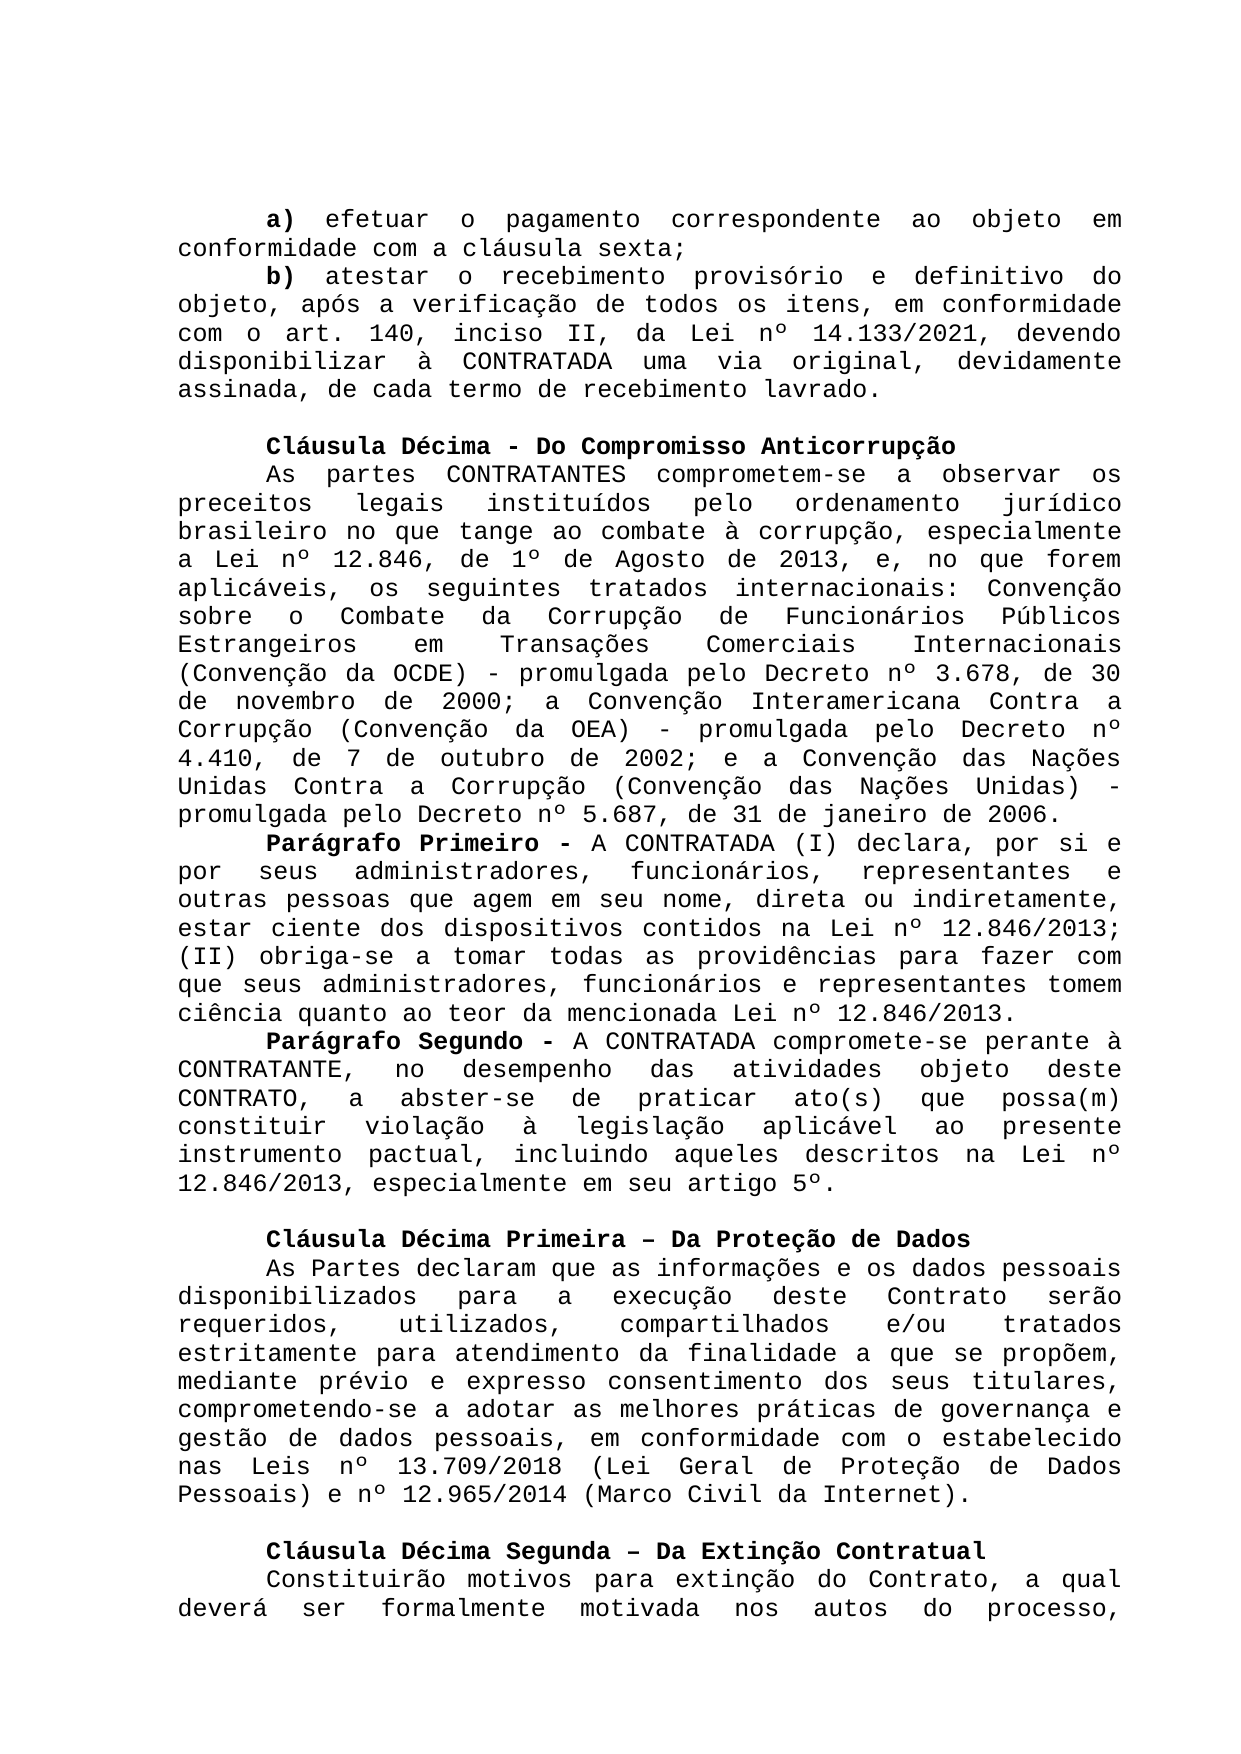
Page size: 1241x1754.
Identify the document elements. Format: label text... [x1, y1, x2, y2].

text As partes CONTRATANTES comprometem-se a observar os preceitos legais instituídos pelo ordenamento jurídico brasileiro no que tange ao combate à corrupção, especialmente a Lei nº 12.846, de 1º de Agosto de 2013, e, no que forem aplicáveis, os seguintes tratados internacionais: Convenção sobre o Combate da Corrupção de Funcionários Públicos Estrangeiros em Transações Comerciais Internacionais (Convenção da OCDE) - promulgada pelo Decreto nº 3.678, de 30 de novembro de 2000; a Convenção Interamericana Contra a Corrupção (Convenção da OEA) - promulgada pelo Decreto nº 4.410, de 7 de outubro de 2002; e a Convenção das Nações Unidas Contra a Corrupção (Convenção das Nações Unidas) - promulgada pelo Decreto nº 5.687, de 31 de janeiro de 2006. [177, 462, 1122, 830]
text Cláusula Décima Segunda – Da Extinção Contratual [177, 1538, 1122, 1567]
text Parágrafo Primeiro - A CONTRATADA (I) declara, por si e por seus administradores, funcionários, representantes e outras pessoas que agem em seu nome, direta ou indiretamente, estar ciente dos dispositivos contidos na Lei nº 12.846/2013; (II) obriga-se a tomar todas as providências para fazer com que seus administradores, funcionários e representantes tomem ciência quanto ao teor da mencionada Lei nº 12.846/2013. [177, 830, 1122, 1028]
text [177, 1567, 1122, 1623]
text Parágrafo Segundo - A CONTRATADA compromete-se perante à CONTRATANTE, no desempenho das atividades objeto deste CONTRATO, a abster-se de praticar ato(s) que possa(m) constituir violação à legislação aplicável ao presente instrumento pactual, incluindo aqueles descritos na Lei nº 12.846/2013, especialmente em seu artigo 5º. [177, 1028, 1122, 1198]
text Cláusula Décima Primeira – Da Proteção de Dados [177, 1227, 1122, 1255]
text Cláusula Décima - Do Compromisso Anticorrupção [177, 433, 1122, 462]
list efetuar o pagamento correspondente ao objeto em conformidade com a cláusula sexta; [177, 207, 1122, 263]
text As Partes declaram que as informações e os dados pessoais disponibilizados para a execução deste Contrato serão requeridos, utilizados, compartilhados e/ou tratados estritamente para atendimento da finalidade a que se propõem, mediante prévio e expresso consentimento dos seus titulares, comprometendo-se a adotar as melhores práticas de governança e gestão de dados pessoais, em conformidade com o estabelecido nas Leis nº 13.709/2018 (Lei Geral de Proteção de Dados Pessoais) e nº 12.965/2014 (Marco Civil da Internet). [177, 1255, 1122, 1510]
list atestar o recebimento provisório e definitivo do objeto, após a verificação de todos os itens, em conformidade com o art. 140, inciso II, da Lei nº 14.133/2021, devendo disponibilizar à CONTRATADA uma via original, devidamente assinada, de cada termo de recebimento lavrado. [177, 263, 1122, 405]
